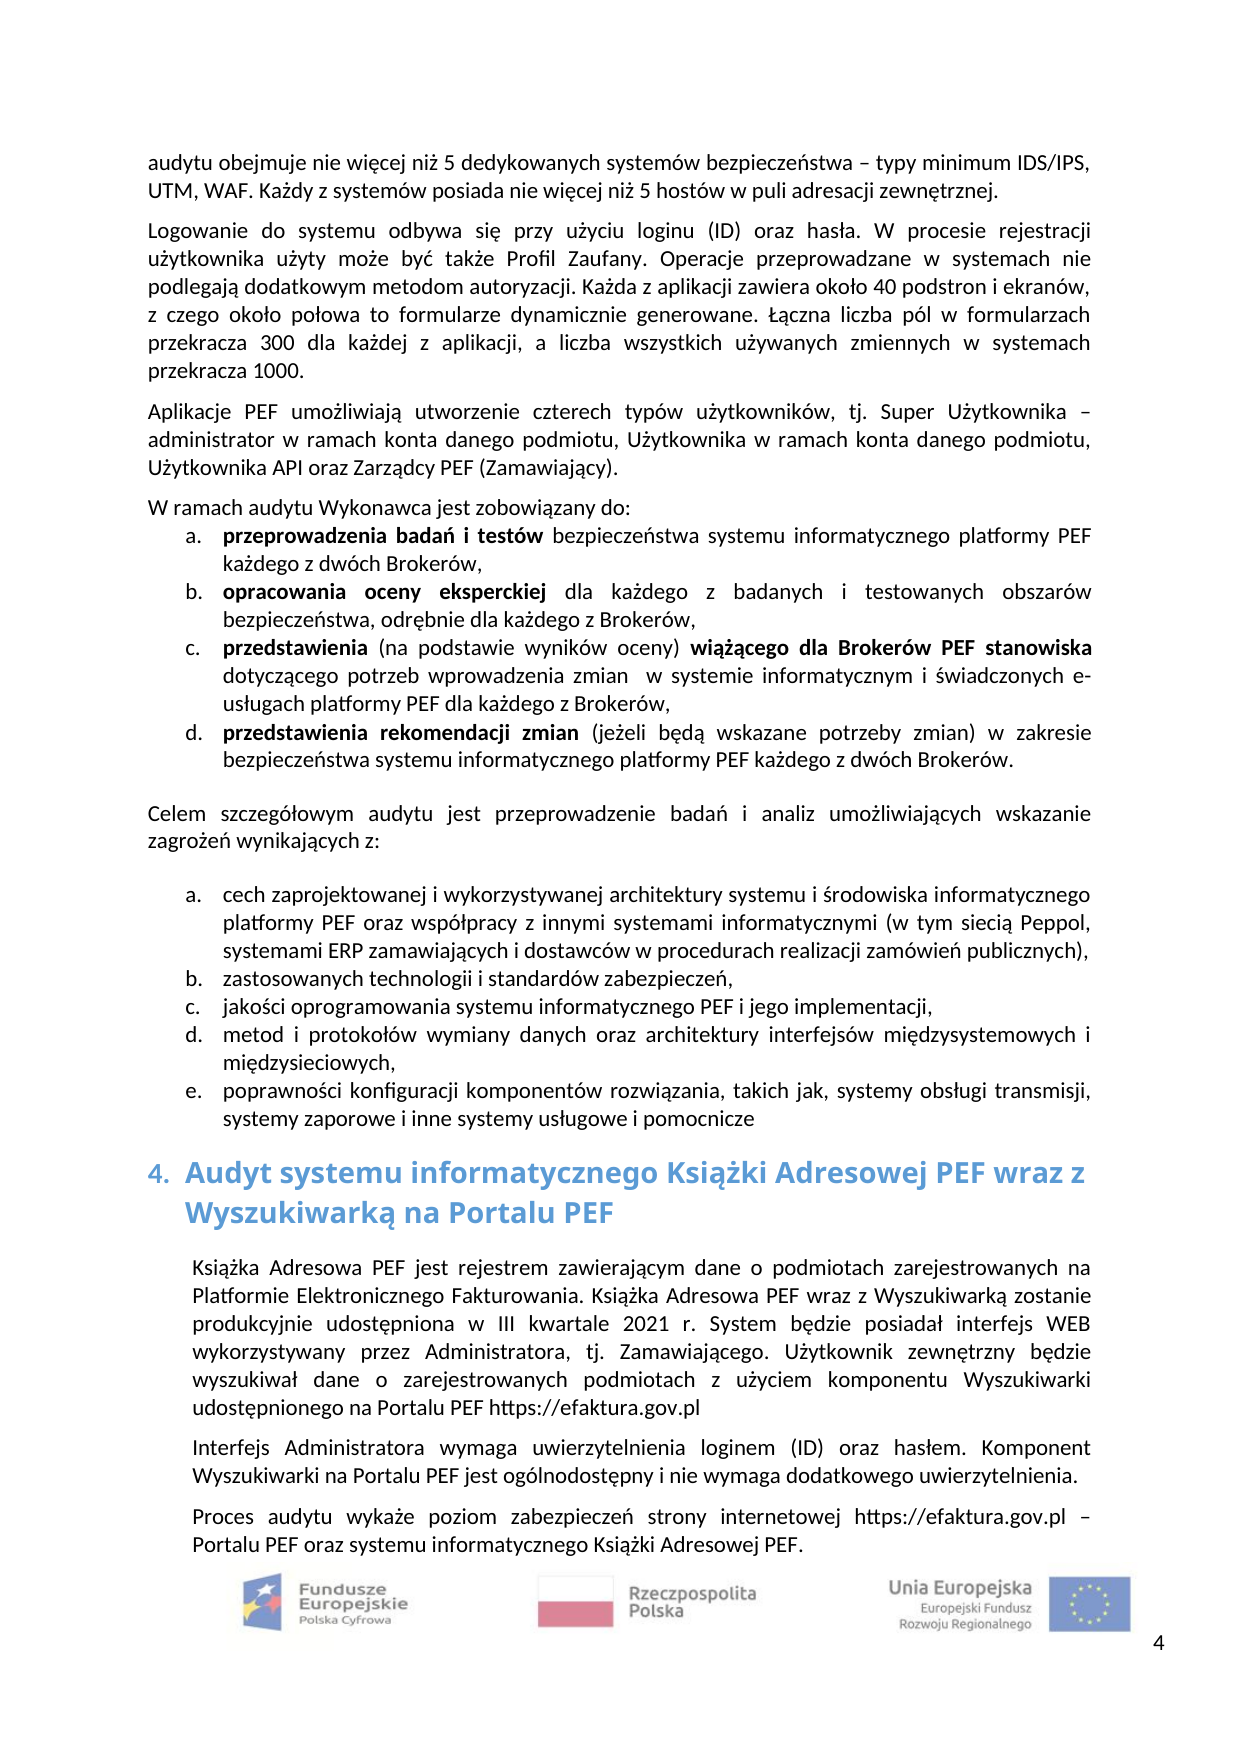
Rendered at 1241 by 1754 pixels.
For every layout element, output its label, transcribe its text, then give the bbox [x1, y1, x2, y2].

text Książka Adresowa PEF jest rejestrem zawierającym dane o podmiotach zarejestrowanych na Platformie Elektronicznego Fakturowania. Książka Adresowa PEF wraz z Wyszukiwarką zostanie produkcyjnie udostępniona w III kwartale 2021 r. System będzie posiadał interfejs WEB wykorzystywany przez Administratora, tj. Zamawiającego. Użytkownik zewnętrzny będzie wyszukiwał dane o zarejestrowanych podmiotach z użyciem komponentu Wyszukiwarki udostępnionego na Portalu PEF https://efaktura.gov.pl [192, 1253, 1092, 1421]
list jakości oprogramowania systemu informatycznego PEF i jego implementacji, [185, 992, 1092, 1020]
list poprawności konfiguracji komponentów rozwiązania, takich jak, systemy obsługi transmisji, systemy zaporowe i inne systemy usługowe i pomocnicze [185, 1076, 1092, 1132]
text Logowanie do systemu odbywa się przy użyciu loginu (ID) oraz hasła. W procesie rejestracji użytkownika użyty może być także Profil Zaufany. Operacje przeprowadzane w systemach nie podlegają dodatkowym metodom autoryzacji. Każda z aplikacji zawiera około 40 podstron i ekranów, z czego około połowa to formularze dynamicznie generowane. Łączna liczba pól w formularzach przekracza 300 dla każdej z aplikacji, a liczba wszystkich używanych zmiennych w systemach przekracza 1000. [148, 216, 1092, 384]
text Proces audytu wykaże poziom zabezpieczeń strony internetowej https://efaktura.gov.pl – Portalu PEF oraz systemu informatycznego Książki Adresowej PEF. [192, 1502, 1092, 1558]
text Celem szczegółowym audytu jest przeprowadzenie badań i analiz umożliwiających wskazanie zagrożeń wynikających z: [148, 799, 1092, 855]
text Aplikacje PEF umożliwiają utworzenie czterech typów użytkowników, tj. Super Użytkownika – administrator w ramach konta danego podmiotu, Użytkownika w ramach konta danego podmiotu, Użytkownika API oraz Zarządcy PEF (Zamawiający). [148, 397, 1092, 481]
list opracowania oceny eksperckiej dla każdego z badanych i testowanych obszarów bezpieczeństwa, odrębnie dla każdego z Brokerów, [185, 577, 1092, 633]
list metod i protokołów wymiany danych oraz architektury interfejsów międzysystemowych i międzysieciowych, [185, 1020, 1092, 1076]
list przedstawienia (na podstawie wyników oceny) wiążącego dla Brokerów PEF stanowiska dotyczącego potrzeb wprowadzenia zmian w systemie informatycznym i świadczonych e-usługach platformy PEF dla każdego z Brokerów, [185, 633, 1092, 718]
subtitle Audyt systemu informatycznego Książki Adresowej PEF wraz z Wyszukiwarką na Portalu PEF [148, 1153, 1092, 1232]
list przeprowadzenia badań i testów bezpieczeństwa systemu informatycznego platformy PEF każdego z dwóch Brokerów, [185, 521, 1092, 577]
list przedstawienia rekomendacji zmian (jeżeli będą wskazane potrzeby zmian) w zakresie bezpieczeństwa systemu informatycznego platformy PEF każdego z dwóch Brokerów. [185, 718, 1092, 774]
text Interfejs Administratora wymaga uwierzytelnienia loginem (ID) oraz hasłem. Komponent Wyszukiwarki na Portalu PEF jest ogólnodostępny i nie wymaga dodatkowego uwierzytelnienia. [192, 1433, 1092, 1489]
list cech zaprojektowanej i wykorzystywanej architektury systemu i środowiska informatycznego platformy PEF oraz współpracy z innymi systemami informatycznymi (w tym siecią Peppol, systemami ERP zamawiających i dostawców w procedurach realizacji zamówień publicznych), [185, 880, 1092, 964]
list zastosowanych technologii i standardów zabezpieczeń, [185, 964, 1092, 992]
picture [209, 1562, 1153, 1651]
text W ramach audytu Wykonawca jest zobowiązany do: [148, 493, 1092, 521]
